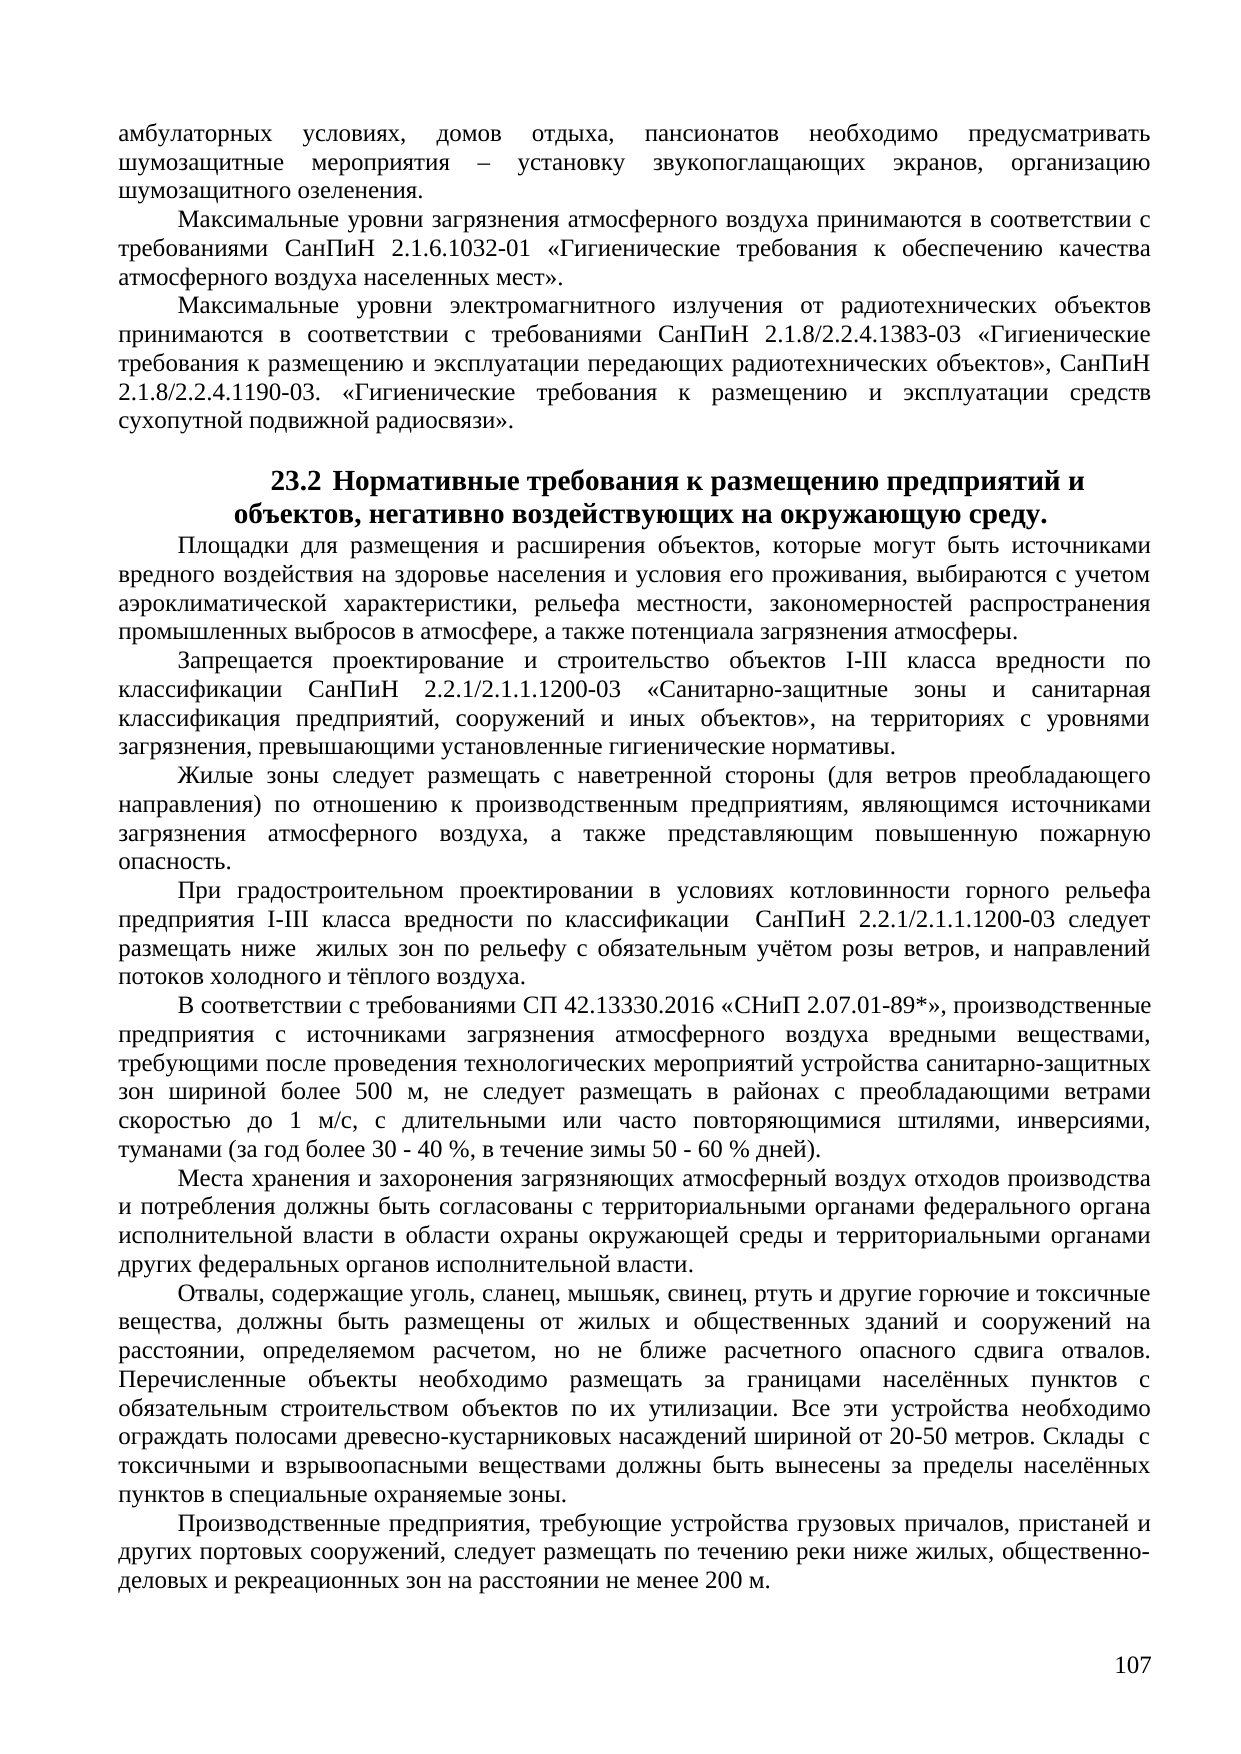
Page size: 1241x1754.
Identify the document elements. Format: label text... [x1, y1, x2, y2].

text Жилые зоны следует размещать с наветренной стороны (для ветров преобладающего направления) по отношению к производственным предприятиям, являющимся источниками загрязнения атмосферного воздуха, а также представляющим повышенную пожарную опасность. [118, 760, 1152, 875]
text Места хранения и захоронения загрязняющих атмосферный воздух отходов производства и потребления должны быть согласованы с территориальными органами федерального органа исполнительной власти в области охраны окружающей среды и территориальными органами других федеральных органов исполнительной власти. [118, 1163, 1152, 1278]
subtitle Нормативные требования к размещению предприятий и объектов, негативно воздействующих на окружающую среду. [130, 463, 1152, 530]
text Запрещается проектирование и строительство объектов I-III класса вредности по классификации СанПиН 2.2.1/2.1.1.1200-03 «Санитарно-защитные зоны и санитарная классификация предприятий, сооружений и иных объектов», на территориях с уровнями загрязнения, превышающими установленные гигиенические нормативы. [118, 645, 1152, 760]
text При градостроительном проектировании в условиях котловинности горного рельефа предприятия I-III класса вредности по классификации СанПиН 2.2.1/2.1.1.1200-03 следует размещать ниже жилых зон по рельефу с обязательным учётом розы ветров, и направлений потоков холодного и тёплого воздуха. [118, 875, 1152, 990]
text Максимальные уровни загрязнения атмосферного воздуха принимаются в соответствии с требованиями СанПиН 2.1.6.1032-01 «Гигиенические требования к обеспечению качества атмосферного воздуха населенных мест». [118, 204, 1152, 291]
text Производственные предприятия, требующие устройства грузовых причалов, пристаней и других портовых сооружений, следует размещать по течению реки ниже жилых, общественно-деловых и рекреационных зон на расстоянии не менее 200 м. [118, 1508, 1152, 1594]
text В соответствии с требованиями СП 42.13330.2016 «СНиП 2.07.01-89*», производственные предприятия с источниками загрязнения атмосферного воздуха вредными веществами, требующими после проведения технологических мероприятий устройства санитарно-защитных зон шириной более 500 м, не следует размещать в районах с преобладающими ветрами скоростью до 1 м/с, с длительными или часто повторяющимися штилями, инверсиями, туманами (за год более 30 - 40 %, в течение зимы 50 - 60 % дней). [118, 990, 1152, 1163]
text Площадки для размещения и расширения объектов, которые могут быть источниками вредного воздействия на здоровье населения и условия его проживания, выбираются с учетом аэроклиматической характеристики, рельефа местности, закономерностей распространения промышленных выбросов в атмосфере, а также потенциала загрязнения атмосферы. [118, 530, 1152, 645]
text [118, 118, 1152, 204]
text Максимальные уровни электромагнитного излучения от радиотехнических объектов принимаются в соответствии с требованиями СанПиН 2.1.8/2.2.4.1383-03 «Гигиенические требования к размещению и эксплуатации передающих радиотехнических объектов», СанПиН 2.1.8/2.2.4.1190-03. «Гигиенические требования к размещению и эксплуатации средств сухопутной подвижной радиосвязи». [118, 291, 1152, 434]
text Отвалы, содержащие уголь, сланец, мышьяк, свинец, ртуть и другие горючие и токсичные вещества, должны быть размещены от жилых и общественных зданий и сооружений на расстоянии, определяемом расчетом, но не ближе расчетного опасного сдвига отвалов. Перечисленные объекты необходимо размещать за границами населённых пунктов с обязательным строительством объектов по их утилизации. Все эти устройства необходимо ограждать полосами древесно-кустарниковых насаждений шириной от 20-50 метров. Склады с токсичными и взрывоопасными веществами должны быть вынесены за пределы населённых пунктов в специальные охраняемые зоны. [118, 1278, 1152, 1508]
